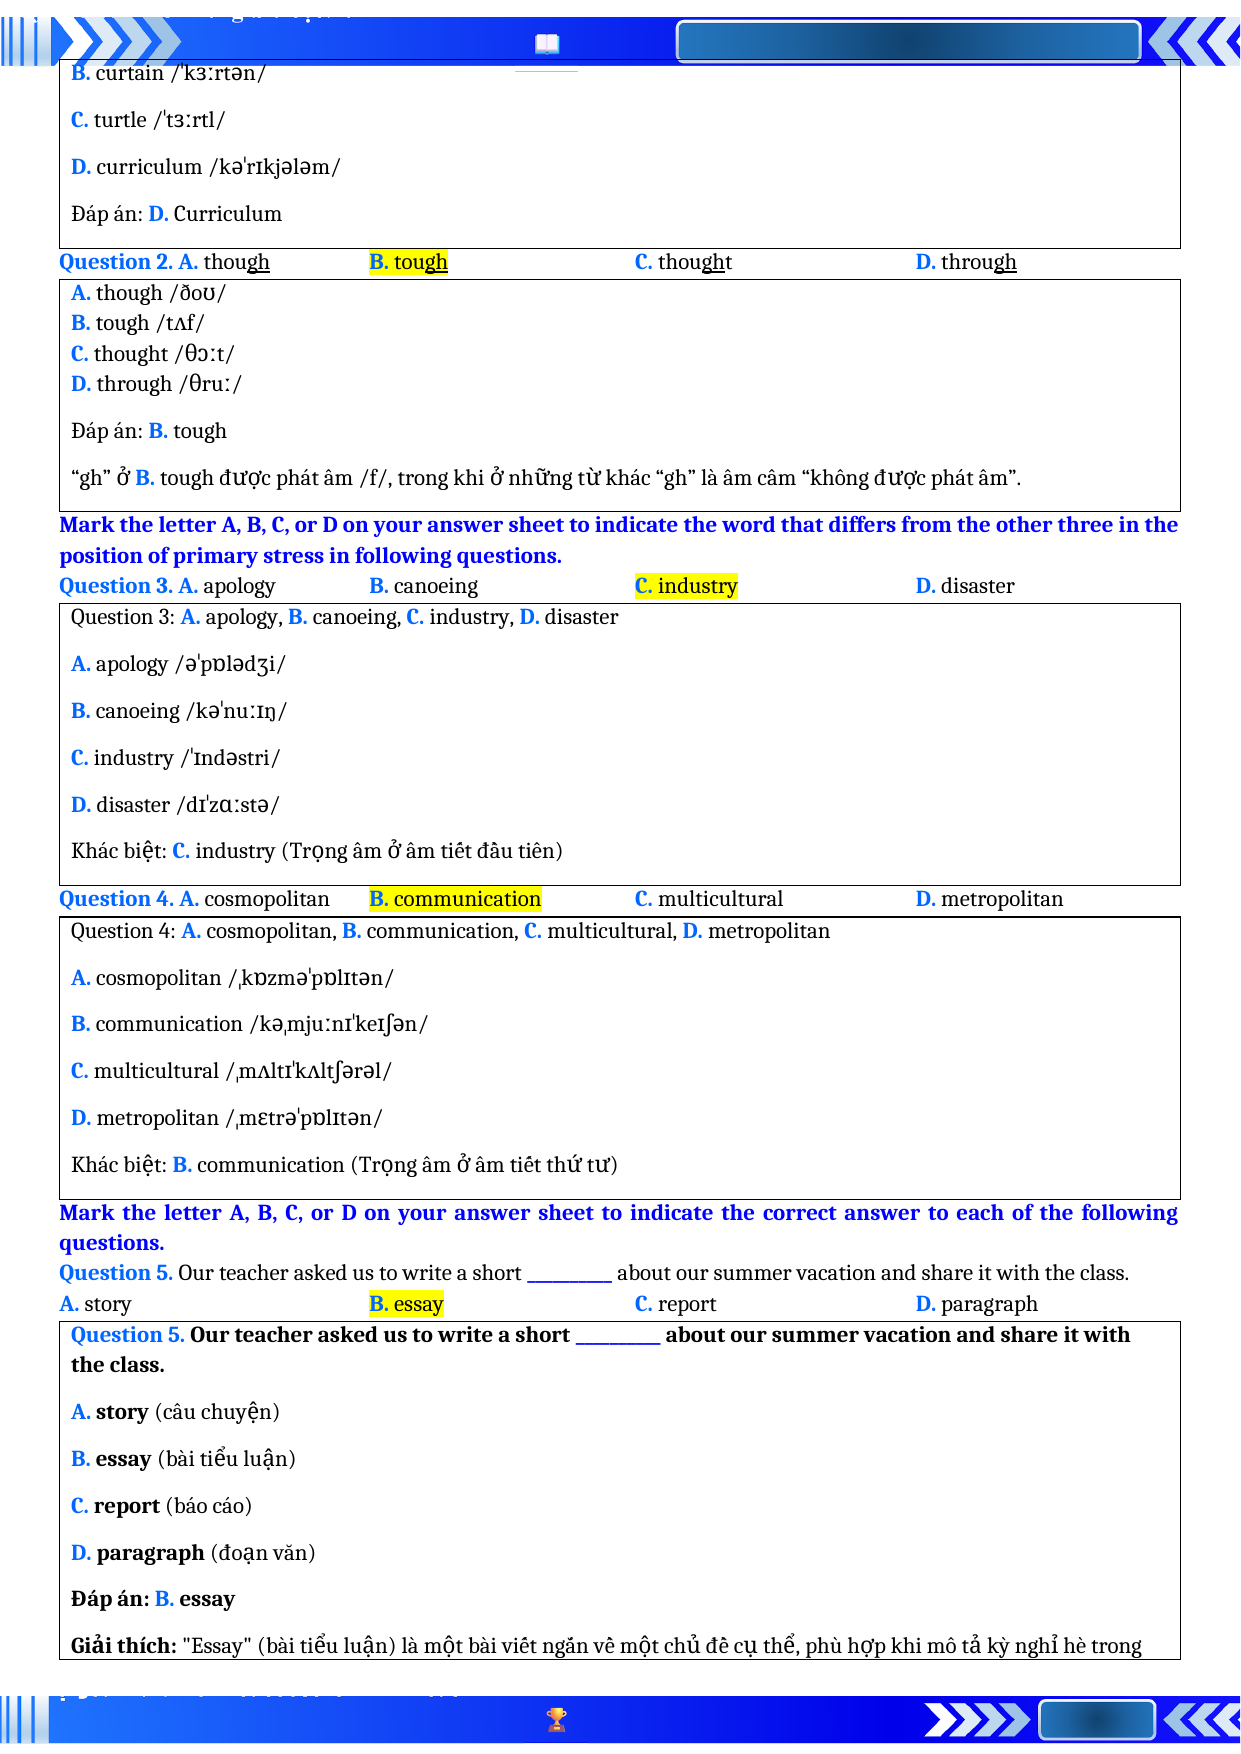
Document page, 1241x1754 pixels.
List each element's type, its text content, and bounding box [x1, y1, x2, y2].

text Question 2. A. though B. tough C. thought D. through [59, 249, 369, 275]
text Question 5. Our teacher asked us to write a short __________ about our summer vacation and share it with the class. A. story B. essay C. report D. paragraph [59, 1260, 1181, 1317]
text Question 3. A. apology B. canoeing C. industry D. disaster [738, 573, 1181, 599]
text Mark the letter A, B, C, or D on your answer sheet to indicate the correct answer to each of the following questions. [59, 1200, 1181, 1256]
picture [1, 17, 1241, 72]
text Question 3. A. apology B. canoeing C. industry D. disaster [59, 573, 635, 599]
text Question 2. A. though B. tough C. thought D. through [448, 249, 1181, 275]
table_header A. though /ðoʊ/ B. tough /tʌf/ C. thought /θɔːt/ D. through /θruː/ Đáp án: B. tough “gh” ở B. tough được phát âm /f/, trong khi ở những từ khác “gh” là âm câm “không được phát âm”. [60, 280, 1180, 511]
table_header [60, 1322, 1180, 1659]
text Question 4. A. cosmopolitan B. communication C. multicultural D. metropolitan [59, 886, 369, 912]
text Question 4. A. cosmopolitan B. communication C. multicultural D. metropolitan [542, 886, 1181, 912]
text Mark the letter A, B, C, or D on your answer sheet to indicate the word that differs from the other three in the position of primary stress in following questions. [59, 512, 1181, 569]
table_header Question 3: A. apology, B. canoeing, C. industry, D. disaster A. apology /əˈpɒlədʒi/ B. canoeing /kəˈnuːɪŋ/ C. industry /ˈɪndəstri/ D. disaster /dɪˈzɑːstə/ Khác biệt: C. industry (Trọng âm ở âm tiết đầu tiên) [60, 604, 1180, 885]
picture [0, 1696, 1241, 1749]
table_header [60, 60, 1180, 248]
table_header Question 4: A. cosmopolitan, B. communication, C. multicultural, D. metropolitan A. cosmopolitan /ˌkɒzməˈpɒlɪtən/ B. communication /kəˌmjuːnɪˈkeɪʃən/ C. multicultural /ˌmʌltɪˈkʌltʃərəl/ D. metropolitan /ˌmɛtrəˈpɒlɪtən/ Khác biệt: B. communication (Trọng âm ở âm tiết thứ tư) [60, 918, 1180, 1199]
